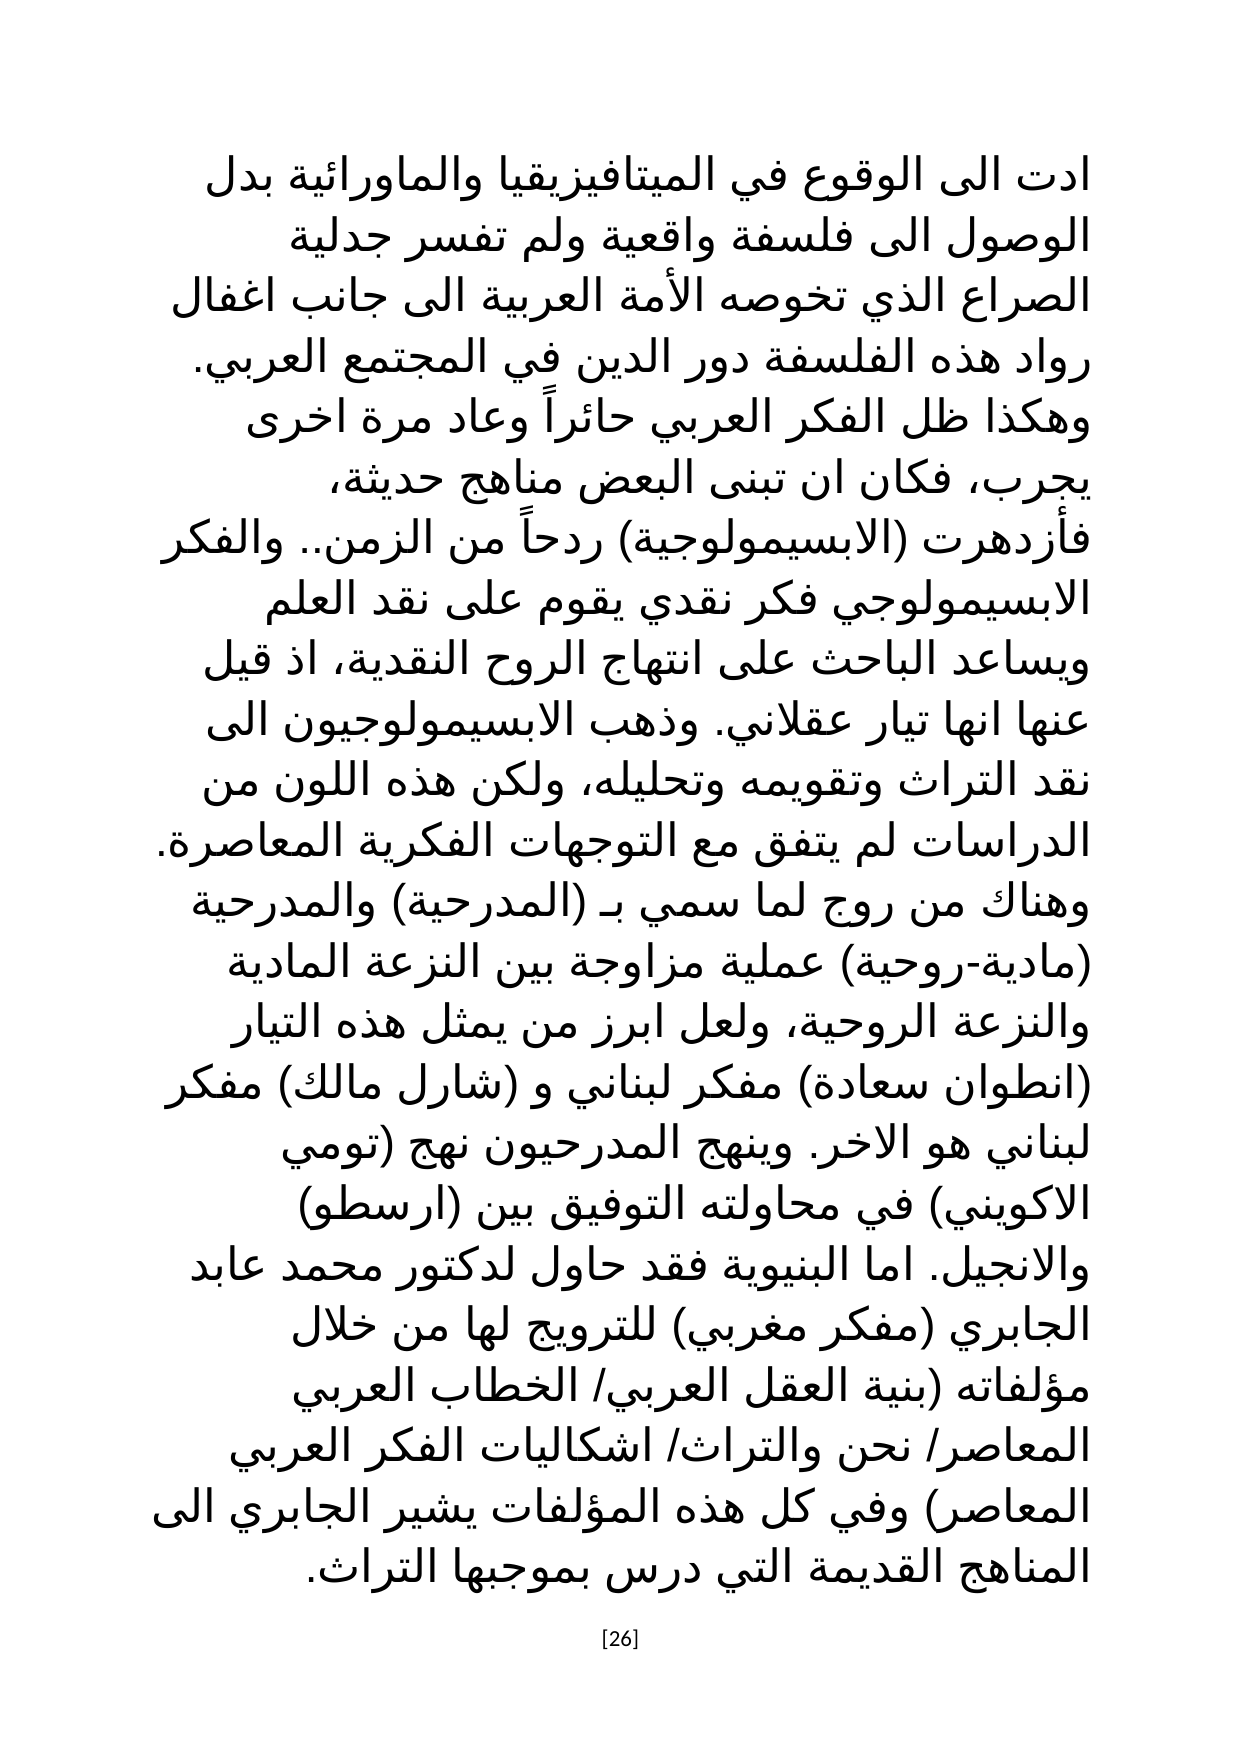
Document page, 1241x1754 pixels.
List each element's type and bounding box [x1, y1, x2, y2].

text [148, 148, 1093, 1592]
